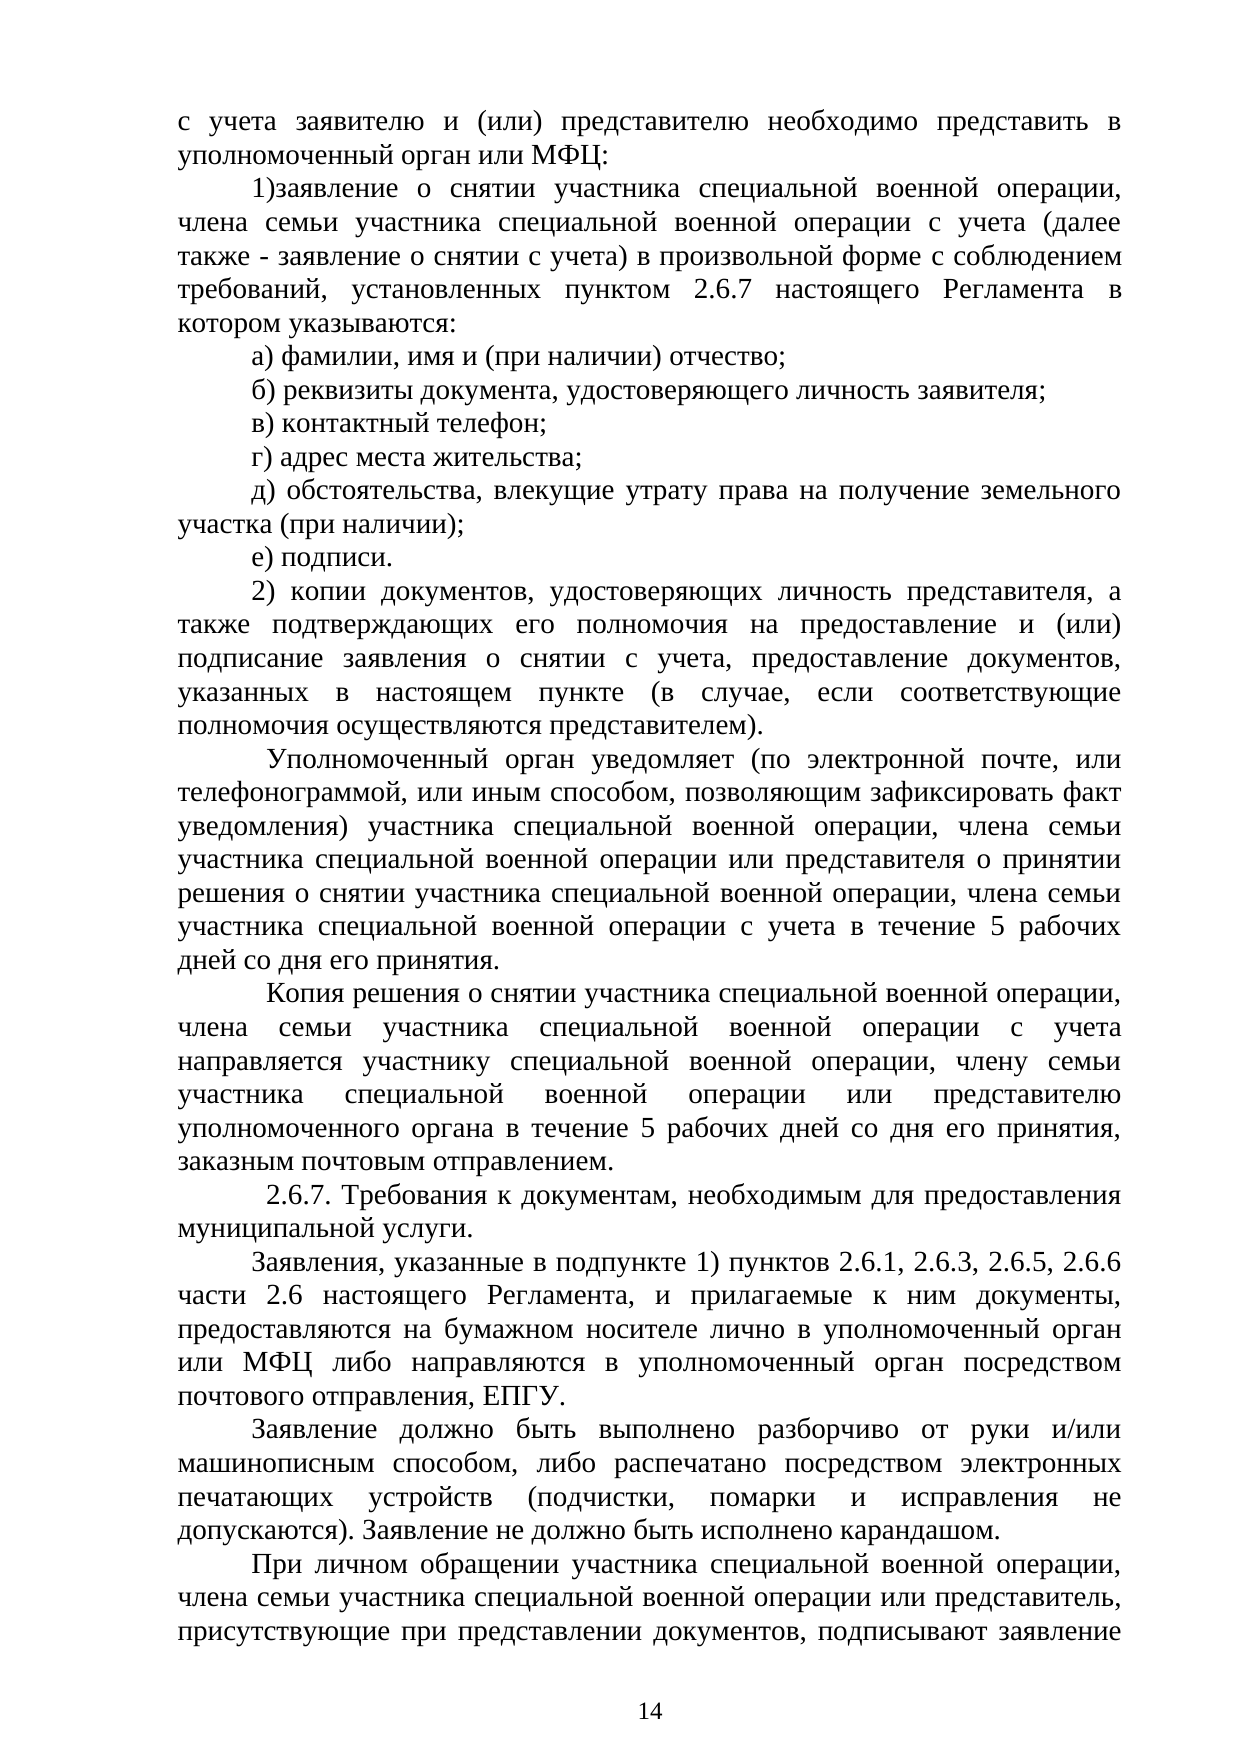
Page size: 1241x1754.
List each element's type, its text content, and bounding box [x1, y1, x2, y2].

text Копия решения о снятии участника специальной военной операции, члена семьи участника специальной военной операции с учета направляется участнику специальной военной операции, члену семьи участника специальной военной операции или представителю уполномоченного органа в течение 5 рабочих дней со дня его принятия, заказным почтовым отправлением. [177, 976, 1122, 1177]
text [177, 103, 1122, 171]
text 1)заявление о снятии участника специальной военной операции, члена семьи участника специальной военной операции с учета (далее также - заявление о снятии с учета) в произвольной форме с соблюдением требований, установленных пунктом 2.6.7 настоящего Регламента в котором указываются: [177, 171, 1122, 338]
text е) подписи. [177, 539, 1122, 573]
text Уполномоченный орган уведомляет (по электронной почте, или телефонограммой, или иным способом, позволяющим зафиксировать факт уведомления) участника специальной военной операции, члена семьи участника специальной военной операции или представителя о принятии решения о снятии участника специальной военной операции, члена семьи участника специальной военной операции с учета в течение 5 рабочих дней со дня его принятия. [177, 741, 1122, 976]
text д) обстоятельства, влекущие утрату права на получение земельного участка (при наличии); [177, 472, 1122, 539]
text 2) копии документов, удостоверяющих личность представителя, а также подтверждающих его полномочия на предоставление и (или) подписание заявления о снятии с учета, предоставление документов, указанных в настоящем пункте (в случае, если соответствующие полномочия осуществляются представителем). [177, 573, 1122, 741]
text Заявление должно быть выполнено разборчиво от руки и/или машинописным способом, либо распечатано посредством электронных печатающих устройств (подчистки, помарки и исправления не допускаются). Заявление не должно быть исполнено карандашом. [177, 1412, 1122, 1546]
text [177, 1546, 1122, 1646]
text 2.6.7. Требования к документам, необходимым для предоставления муниципальной услуги. [177, 1177, 1122, 1244]
text а) фамилии, имя и (при наличии) отчество; [177, 338, 1122, 372]
text Заявления, указанные в подпункте 1) пунктов 2.6.1, 2.6.3, 2.6.5, 2.6.6 части 2.6 настоящего Регламента, и прилагаемые к ним документы, предоставляются на бумажном носителе лично в уполномоченный орган или МФЦ либо направляются в уполномоченный орган посредством почтового отправления, ЕПГУ. [177, 1244, 1122, 1412]
text г) адрес места жительства; [251, 439, 1122, 472]
text в) контактный телефон; [251, 405, 1122, 439]
text б) реквизиты документа, удостоверяющего личность заявителя; [177, 372, 1122, 405]
